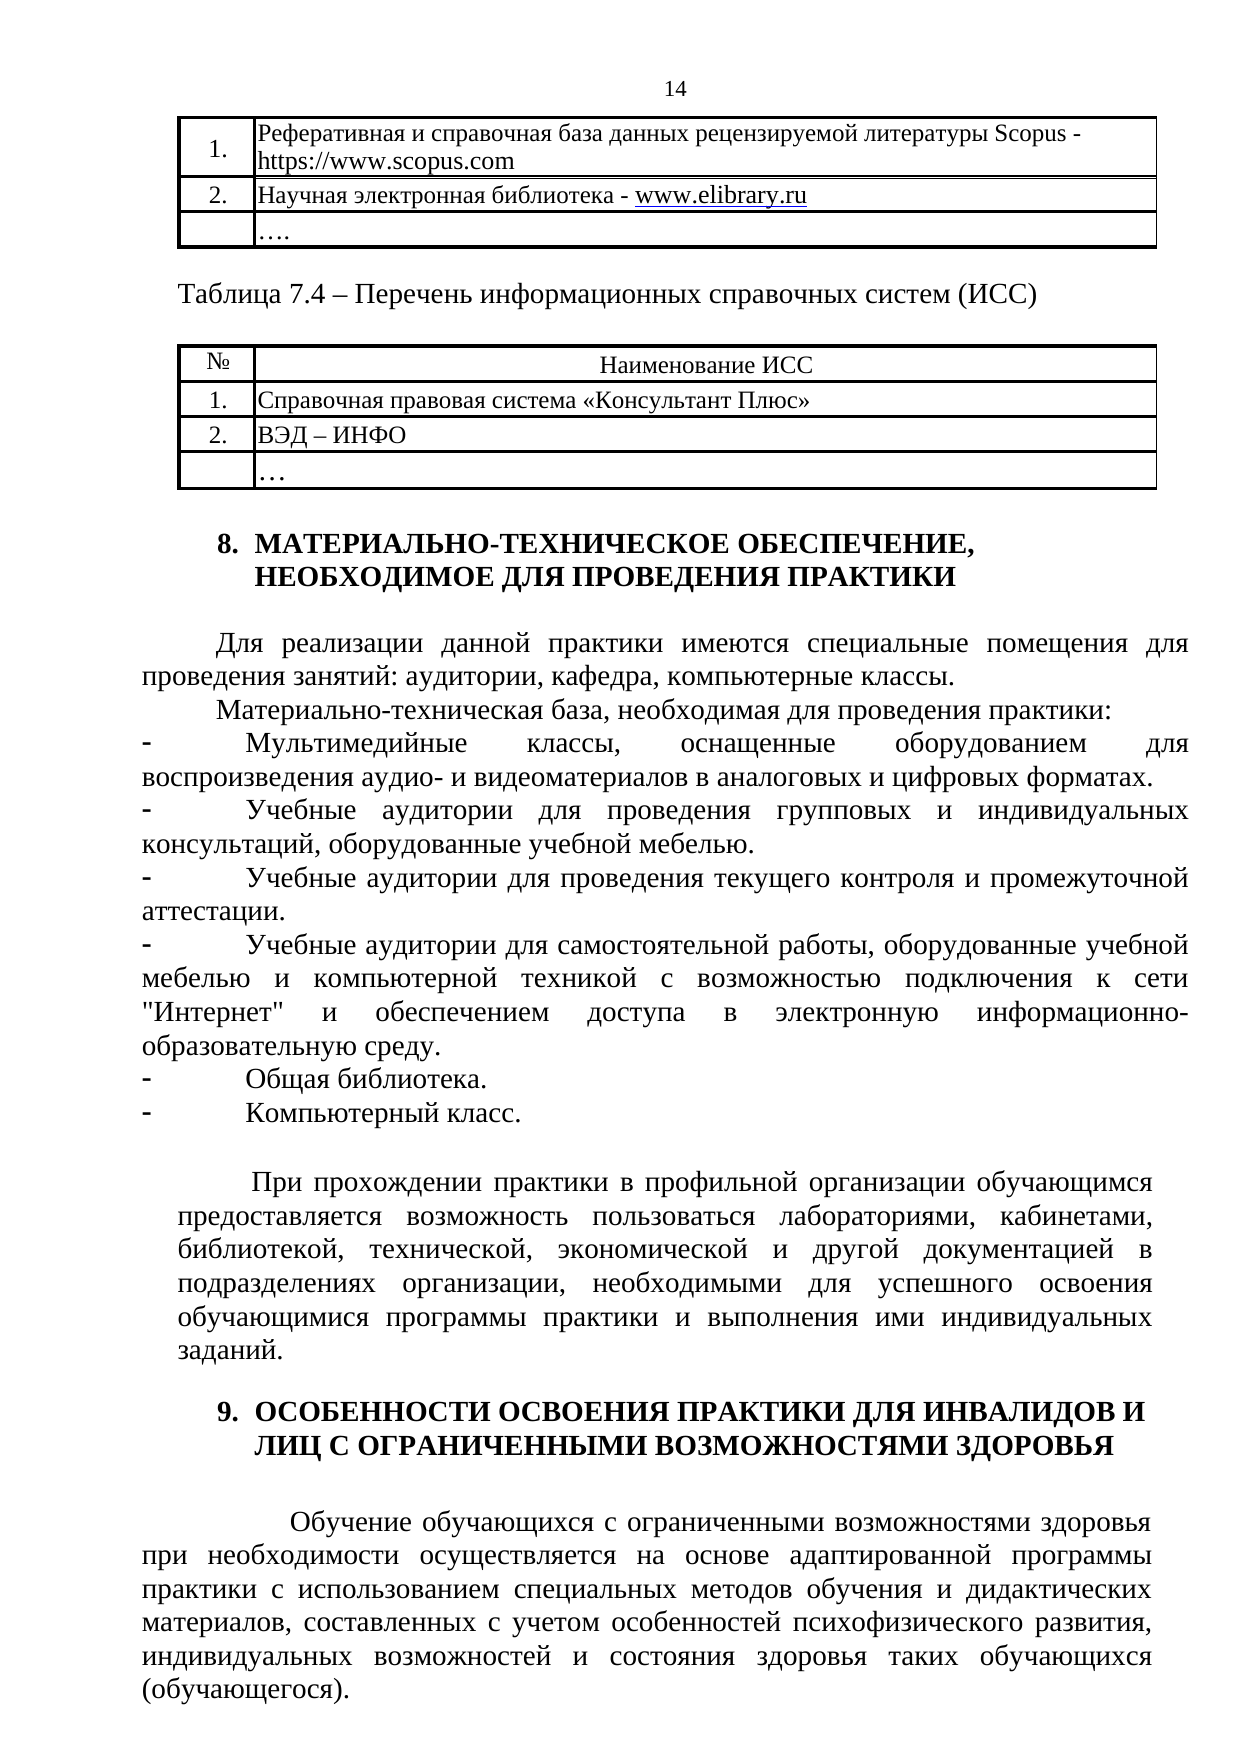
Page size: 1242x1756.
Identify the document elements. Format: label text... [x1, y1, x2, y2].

table_cell [181, 453, 253, 487]
table_cell Научная электронная библиотека - www.elibrary.ru [256, 179, 1156, 210]
text Для реализации данной практики имеются специальные помещения для проведения занятий: аудитории, кафедра, компьютерные классы. [142, 625, 1189, 692]
table_cell … [256, 453, 1156, 487]
text Таблица 7.4 – Перечень информационных справочных систем (ИСС) [177, 277, 1189, 310]
list Учебные аудитории для проведения групповых и индивидуальных консультаций, оборудованные учебной мебелью. [142, 792, 1189, 860]
list Мультимедийные классы, оснащенные оборудованием для воспроизведения аудио- и видеоматериалов в аналоговых и цифровых форматах. [142, 725, 1189, 792]
list Учебные аудитории для проведения текущего контроля и промежуточной аттестации. [142, 860, 1189, 927]
text Обучение обучающихся с ограниченными возможностями здоровья при необходимости осуществляется на основе адаптированной программы практики с использованием специальных методов обучения и дидактических материалов, составленных с учетом особенностей психофизического развития, индивидуальных возможностей и состояния здоровья таких обучающихся (обучающегося). [142, 1504, 1153, 1705]
list Общая библиотека. [142, 1061, 1189, 1095]
table_header № [181, 348, 253, 379]
text При прохождении практики в профильной организации обучающимся предоставляется возможность пользоваться лабораториями, кабинетами, библиотекой, технической, экономической и другой документацией в подразделениях организации, необходимыми для успешного освоения обучающимися программы практики и выполнения ими индивидуальных заданий. [177, 1164, 1153, 1366]
text Материально-техническая база, необходимая для проведения практики: [142, 692, 1189, 725]
list Компьютерный класс. [142, 1095, 1189, 1128]
table_cell Справочная правовая система «Консультант Плюс» [256, 383, 1156, 415]
table_header Реферативная и справочная база данных рецензируемой литературы Scopus - https://www.scopus.com [256, 119, 1156, 175]
table_cell …. [256, 213, 1156, 245]
table_cell 1. [181, 383, 253, 415]
table_header 1. [181, 119, 253, 175]
table_cell 2. [181, 418, 253, 450]
table_cell [181, 213, 253, 245]
table_cell 2. [181, 178, 253, 210]
subtitle МАТЕРИАЛЬНО-ТЕХНИЧЕСКОЕ ОБЕСПЕЧЕНИЕ, НЕОБХОДИМОЕ ДЛЯ ПРОВЕДЕНИЯ ПРАКТИКИ [217, 526, 1189, 593]
list Учебные аудитории для самостоятельной работы, оборудованные учебной мебелью и компьютерной техникой с возможностью подключения к сети "Интернет" и обеспечением доступа в электронную информационно-образовательную среду. [142, 927, 1189, 1061]
subtitle ОСОБЕННОСТИ ОСВОЕНИЯ ПРАКТИКИ ДЛЯ ИНВАЛИДОВ И ЛИЦ С ОГРАНИЧЕННЫМИ ВОЗМОЖНОСТЯМИ ЗДОРОВЬЯ [217, 1394, 1189, 1461]
table_cell ВЭД – ИНФО [256, 418, 1156, 450]
table_header Наименование ИСС [256, 348, 1156, 379]
